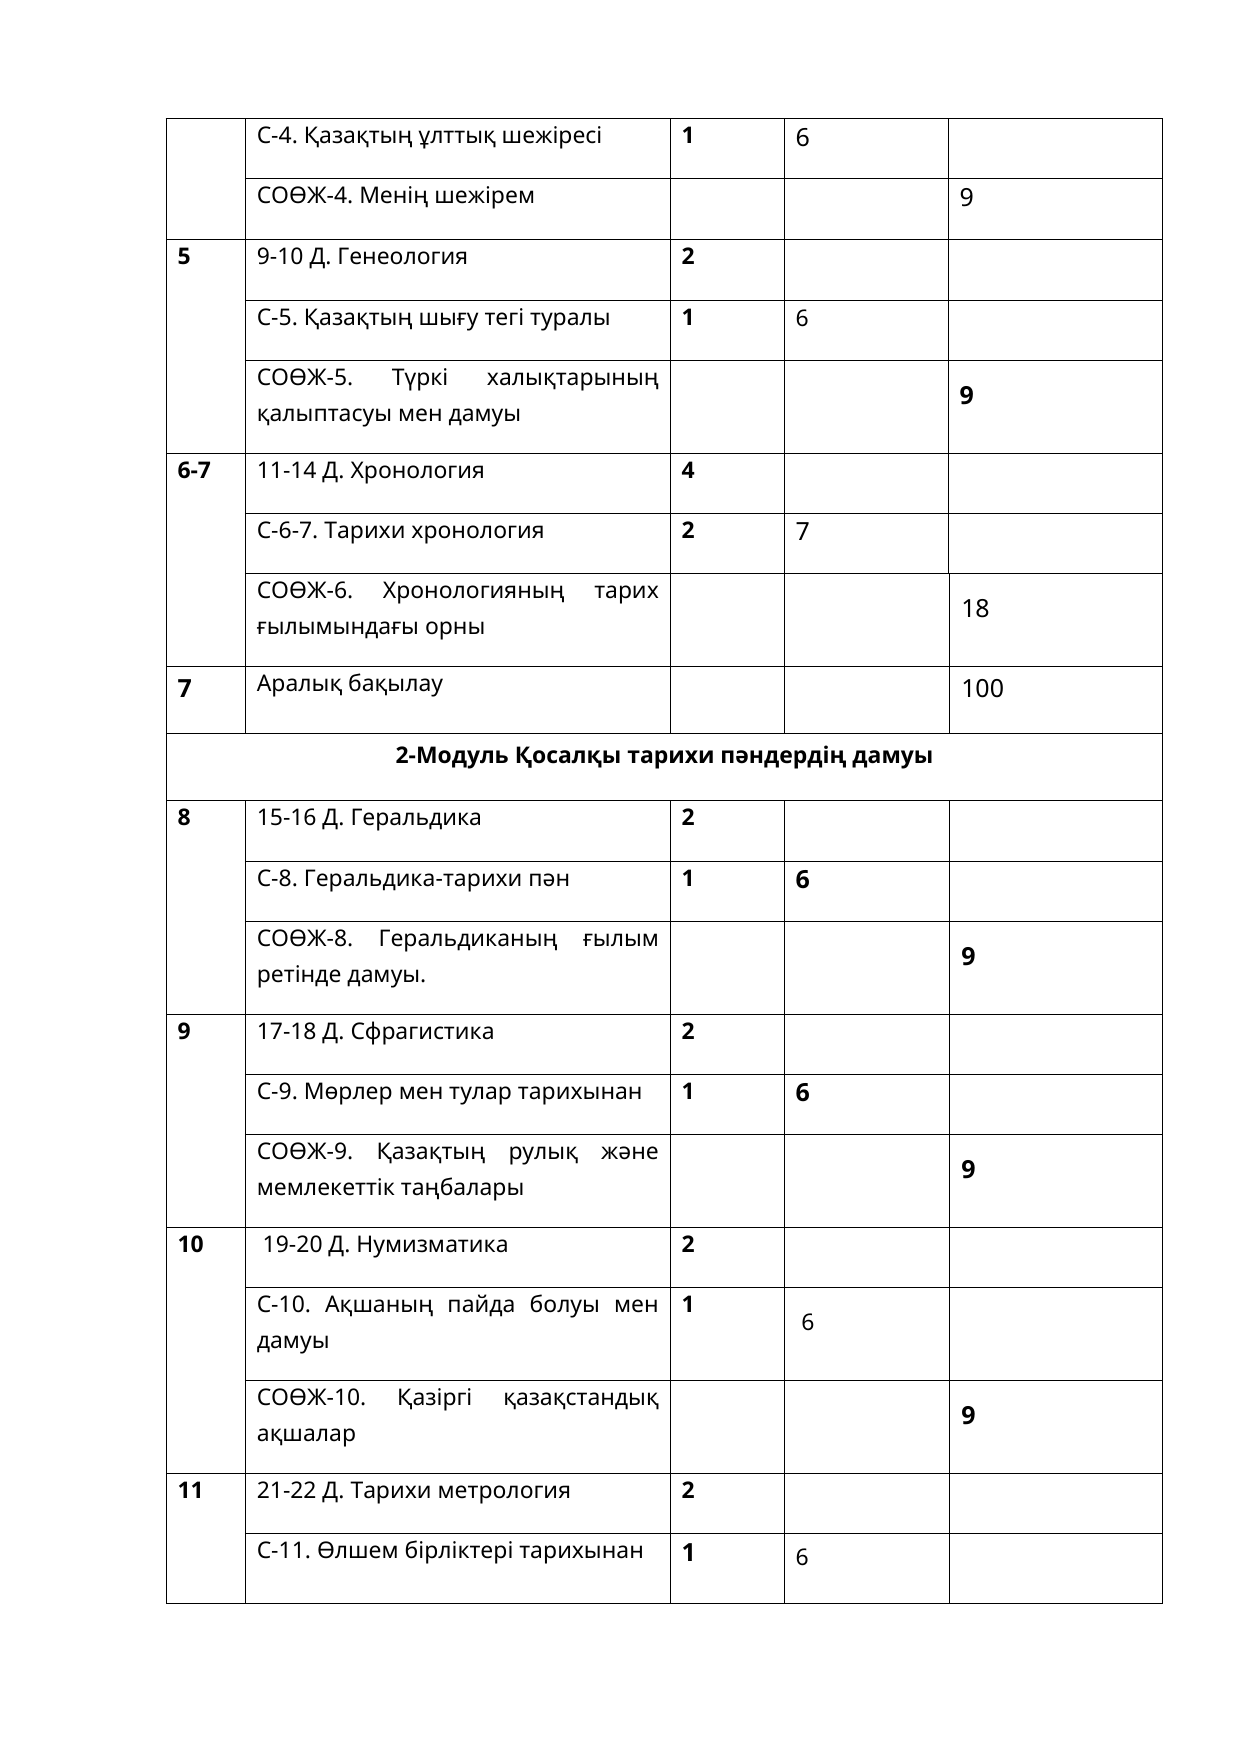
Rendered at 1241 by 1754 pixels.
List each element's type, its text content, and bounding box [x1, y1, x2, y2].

table_cell 9 [949, 179, 1162, 239]
table_cell [949, 119, 1162, 178]
table_cell 9 [167, 1015, 245, 1227]
table_cell 17-18 Д. Сфрагистика [246, 1015, 670, 1074]
table_cell 10 [167, 1228, 245, 1473]
table_cell [950, 1288, 1162, 1380]
table_cell [671, 179, 784, 239]
table_cell С-6-7. Тарихи хронология [246, 514, 670, 573]
table_cell [949, 301, 1162, 360]
table_cell СОӨЖ-5. Түркі халықтарының қалыптасуы мен дамуы [246, 361, 670, 453]
table_cell 6 [785, 862, 949, 921]
table_cell СОӨЖ-10. Қазіргі қазақстандық ақшалар [246, 1381, 670, 1473]
table_cell СОӨЖ-8. Геральдиканың ғылым ретiнде дамуы. [246, 922, 670, 1014]
table_cell [950, 1474, 1162, 1533]
table_cell [785, 1474, 949, 1533]
table_cell 6 [785, 1075, 949, 1134]
table_cell С-10. Ақшаның пайда болуы мен дамуы [246, 1288, 670, 1380]
table_cell [950, 801, 1162, 861]
table_cell 15-16 Д. Геральдика [246, 801, 670, 861]
table_cell [950, 862, 1162, 921]
table_cell 1 [671, 1288, 784, 1380]
table_cell 7 [167, 667, 245, 733]
table_cell 7 [785, 514, 948, 573]
table_cell 5 [167, 240, 245, 453]
table_cell [949, 514, 1162, 573]
table_cell 9 [950, 1381, 1162, 1473]
table_cell [671, 922, 784, 1014]
table_cell 2 [671, 1474, 784, 1533]
table_cell 9-10 Д. Генеология [246, 240, 670, 299]
table_cell 2 [671, 240, 784, 299]
table_cell [785, 922, 949, 1014]
table_cell 6 [785, 301, 948, 360]
table_cell [671, 667, 784, 733]
table_cell [950, 1075, 1162, 1134]
table_cell 9 [950, 922, 1162, 1014]
table_cell 1 [671, 1075, 784, 1134]
table_cell СОӨЖ-6. Хронологияның тарих ғылымындағы орны [246, 574, 670, 666]
table_cell [785, 361, 948, 453]
table_cell [785, 1135, 949, 1227]
table_cell 1 [671, 119, 784, 178]
table_cell [785, 1381, 949, 1473]
table_cell [949, 454, 1162, 513]
table_cell 1 [671, 301, 784, 360]
table_cell 21-22 Д. Тарихи метрология [246, 1474, 670, 1533]
table_cell 18 [950, 574, 1162, 666]
table_cell С-4. Қазақтың ұлттық шежіресі [246, 119, 670, 178]
table_cell [785, 454, 948, 513]
table_cell С-5. Қазақтың шығу тегі туралы [246, 301, 670, 360]
table_cell 6 [785, 1288, 949, 1380]
table_cell [671, 1135, 784, 1227]
table_cell [950, 1015, 1162, 1074]
table_cell [949, 240, 1162, 299]
table_cell [950, 1534, 1162, 1603]
table_cell 11-14 Д. Хронология [246, 454, 670, 513]
table_cell [671, 1381, 784, 1473]
table_cell 2 [671, 514, 784, 573]
table_cell [785, 1228, 949, 1287]
table_cell 2 [671, 801, 784, 861]
table_cell 9 [950, 1135, 1162, 1227]
table_cell 11 [167, 1474, 245, 1603]
table_cell С-8. Геральдика-тарихи пән [246, 862, 670, 921]
table_cell 19-20 Д. Нумизматика [246, 1228, 670, 1287]
table_cell 2 [671, 1015, 784, 1074]
table_cell 6 [785, 1534, 949, 1603]
table_cell [785, 1015, 949, 1074]
table_cell 6 [785, 119, 948, 178]
table_cell 100 [950, 667, 1162, 733]
table_cell 9 [949, 361, 1162, 453]
table_cell С-11. Өлшем бірліктері тарихынан [246, 1534, 670, 1603]
table_cell 8 [167, 801, 245, 1014]
table_cell Аралық бақылау [246, 667, 670, 733]
table_cell [671, 361, 784, 453]
table_cell СОӨЖ-4. Менің шежірем [246, 179, 670, 239]
table_cell СОӨЖ-9. Қазақтың рулық және мемлекеттік таңбалары [246, 1135, 670, 1227]
table_cell 2 [671, 1228, 784, 1287]
table_cell 4 [671, 454, 784, 513]
table_cell 1 [671, 1534, 784, 1603]
table_cell [785, 574, 949, 666]
table_cell 1 [671, 862, 784, 921]
table_cell [785, 667, 949, 733]
table_cell С-9. Мөрлер мен тулар тарихынан [246, 1075, 670, 1134]
table_cell 4 [167, 119, 245, 239]
table_cell 2-Модуль Қосалқы тарихи пәндердің дамуы [167, 734, 1162, 800]
table_cell [785, 179, 948, 239]
table_cell [671, 574, 784, 666]
table_cell [785, 240, 948, 299]
table_cell [950, 1228, 1162, 1287]
table_cell 6-7 [167, 454, 245, 666]
table_cell [785, 801, 949, 861]
